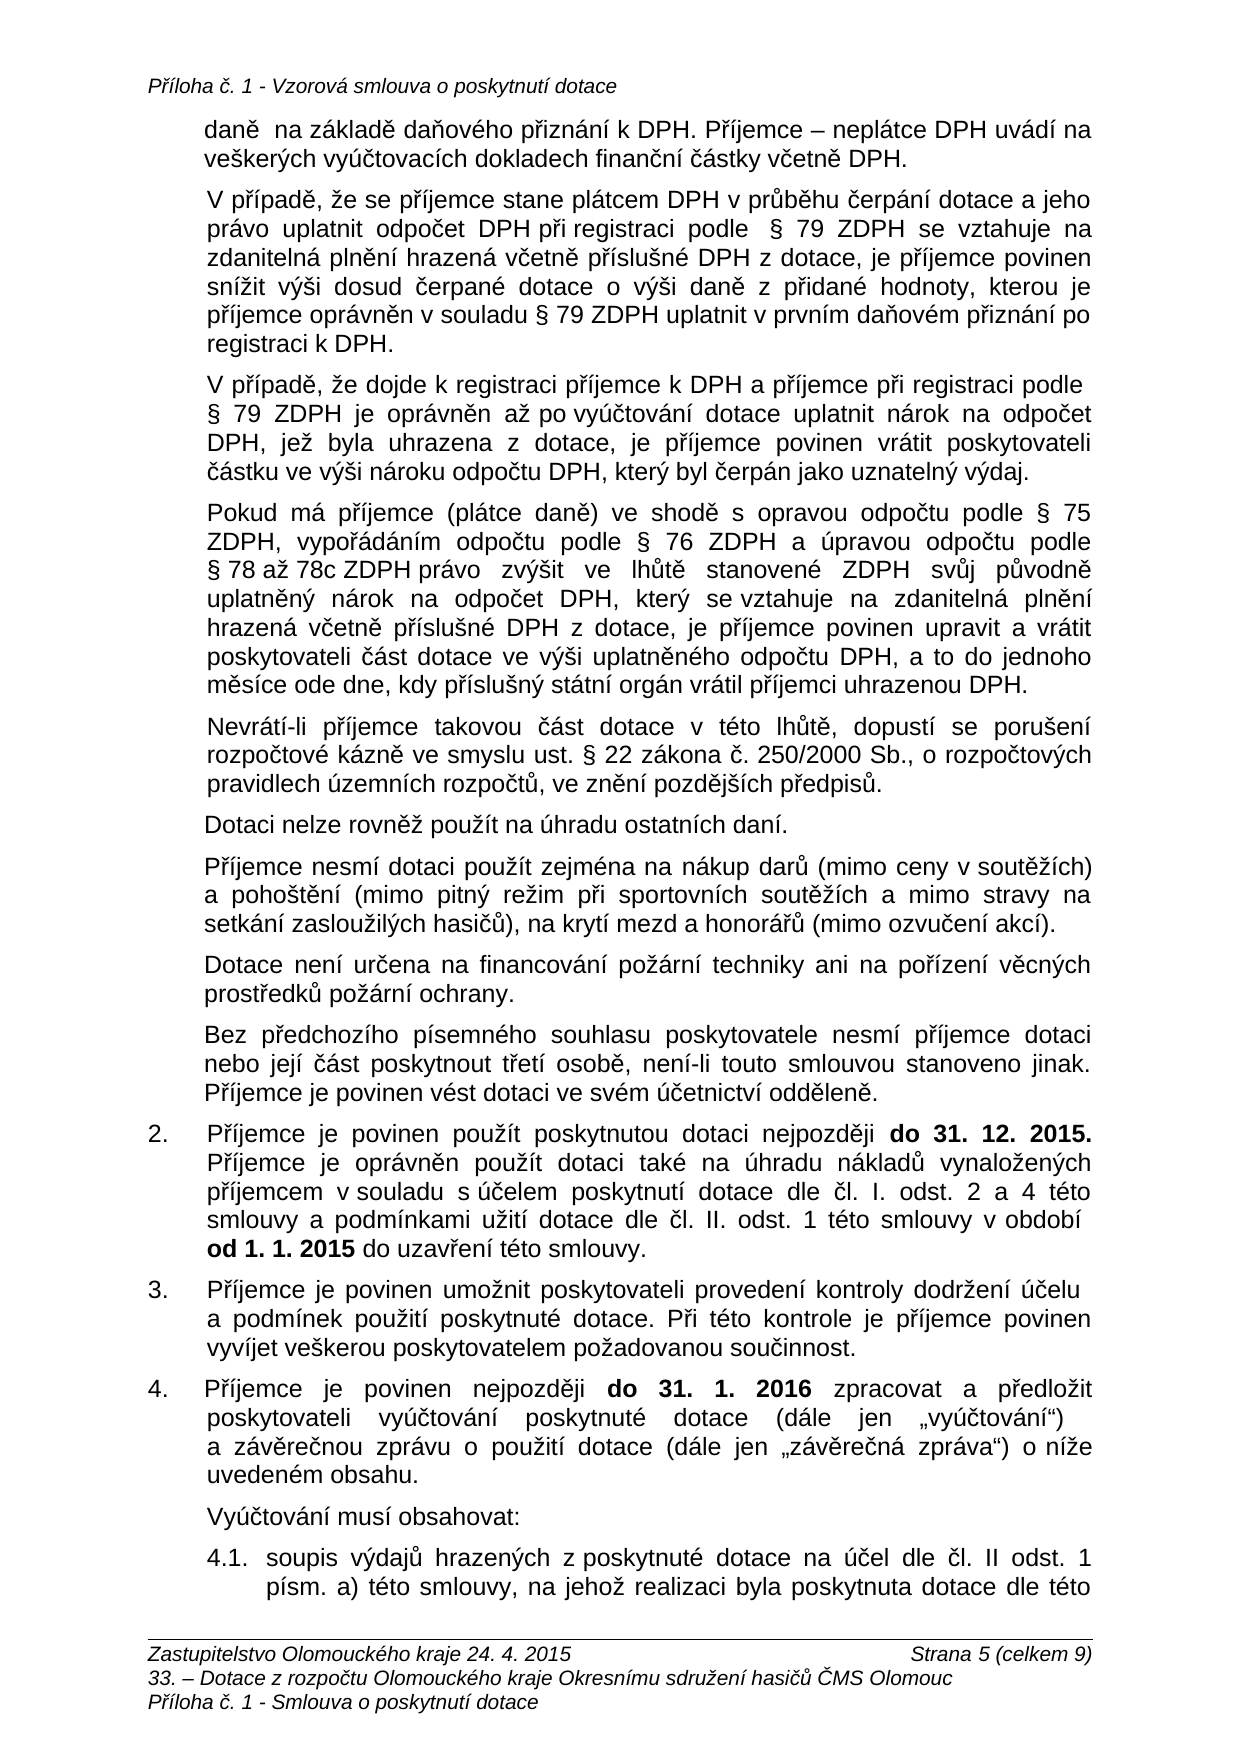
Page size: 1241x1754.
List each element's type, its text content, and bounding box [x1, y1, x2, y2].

list Příjemce je povinen umožnit poskytovateli provedení kontroly dodržení účelu a podmínek použití poskytnuté dotace. Při této kontrole je příjemce povinen vyvíjet veškerou poskytovatelem požadovanou součinnost. [148, 1275, 1093, 1362]
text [204, 115, 1093, 173]
text Dotaci nelze rovněž použít na úhradu ostatních daní. [204, 810, 1093, 839]
list Příjemce je povinen nejpozději do 31. 1. 2016 zpracovat a předložit poskytovateli vyúčtování poskytnuté dotace (dále jen „vyúčtování“) a závěrečnou zprávu o použití dotace (dále jen „závěrečná zpráva“) o níže uvedeném obsahu. [148, 1374, 1093, 1489]
text Vyúčtování musí obsahovat: [207, 1502, 1093, 1530]
text V případě, že dojde k registraci příjemce k DPH a příjemce při registraci podle § 79 ZDPH je oprávněn až po vyúčtování dotace uplatnit nárok na odpočet DPH, jež byla uhrazena z dotace, je příjemce povinen vrátit poskytovateli částku ve výši nároku odpočtu DPH, který byl čerpán jako uznatelný výdaj. [207, 370, 1093, 485]
text Dotace není určena na financování požární techniky ani na pořízení věcných prostředků požární ochrany. [204, 950, 1093, 1008]
text Bez předchozího písemného souhlasu poskytovatele nesmí příjemce dotaci nebo její část poskytnout třetí osobě, není-li touto smlouvou stanoveno jinak. Příjemce je povinen vést dotaci ve svém účetnictví odděleně. [204, 1020, 1093, 1107]
text Nevrátí-li příjemce takovou část dotace v této lhůtě, dopustí se porušení rozpočtové kázně ve smyslu ust. § 22 zákona č. 250/2000 Sb., o rozpočtových pravidlech územních rozpočtů, ve znění pozdějších předpisů. [207, 712, 1093, 798]
text Příjemce nesmí dotaci použít zejména na nákup darů (mimo ceny v soutěžích) a pohoštění (mimo pitný režim při sportovních soutěžích a mimo stravy na setkání zasloužilých hasičů), na krytí mezd a honorářů (mimo ozvučení akcí). [204, 852, 1093, 938]
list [207, 1543, 1093, 1600]
list Příjemce je povinen použít poskytnutou dotaci nejpozději do 31. 12. 2015. Příjemce je oprávněn použít dotaci také na úhradu nákladů vynaložených příjemcem v souladu s účelem poskytnutí dotace dle čl. I. odst. 2 a 4 této smlouvy a podmínkami užití dotace dle čl. II. odst. 1 této smlouvy v období od 1. 1. 2015 do uzavření této smlouvy. [148, 1119, 1093, 1263]
text Pokud má příjemce (plátce daně) ve shodě s opravou odpočtu podle § 75 ZDPH, vypořádáním odpočtu podle § 76 ZDPH a úpravou odpočtu podle § 78 až 78c ZDPH právo zvýšit ve lhůtě stanovené ZDPH svůj původně uplatněný nárok na odpočet DPH, který se vztahuje na zdanitelná plnění hrazená včetně příslušné DPH z dotace, je příjemce povinen upravit a vrátit poskytovateli část dotace ve výši uplatněného odpočtu DPH, a to do jednoho měsíce ode dne, kdy příslušný státní orgán vrátil příjemci uhrazenou DPH. [207, 498, 1093, 699]
text V případě, že se příjemce stane plátcem DPH v průběhu čerpání dotace a jeho právo uplatnit odpočet DPH při registraci podle § 79 ZDPH se vztahuje na zdanitelná plnění hrazená včetně příslušné DPH z dotace, je příjemce povinen snížit výši dosud čerpané dotace o výši daně z přidané hodnoty, kterou je příjemce oprávněn v souladu § 79 ZDPH uplatnit v prvním daňovém přiznání po registraci k DPH. [207, 185, 1093, 358]
